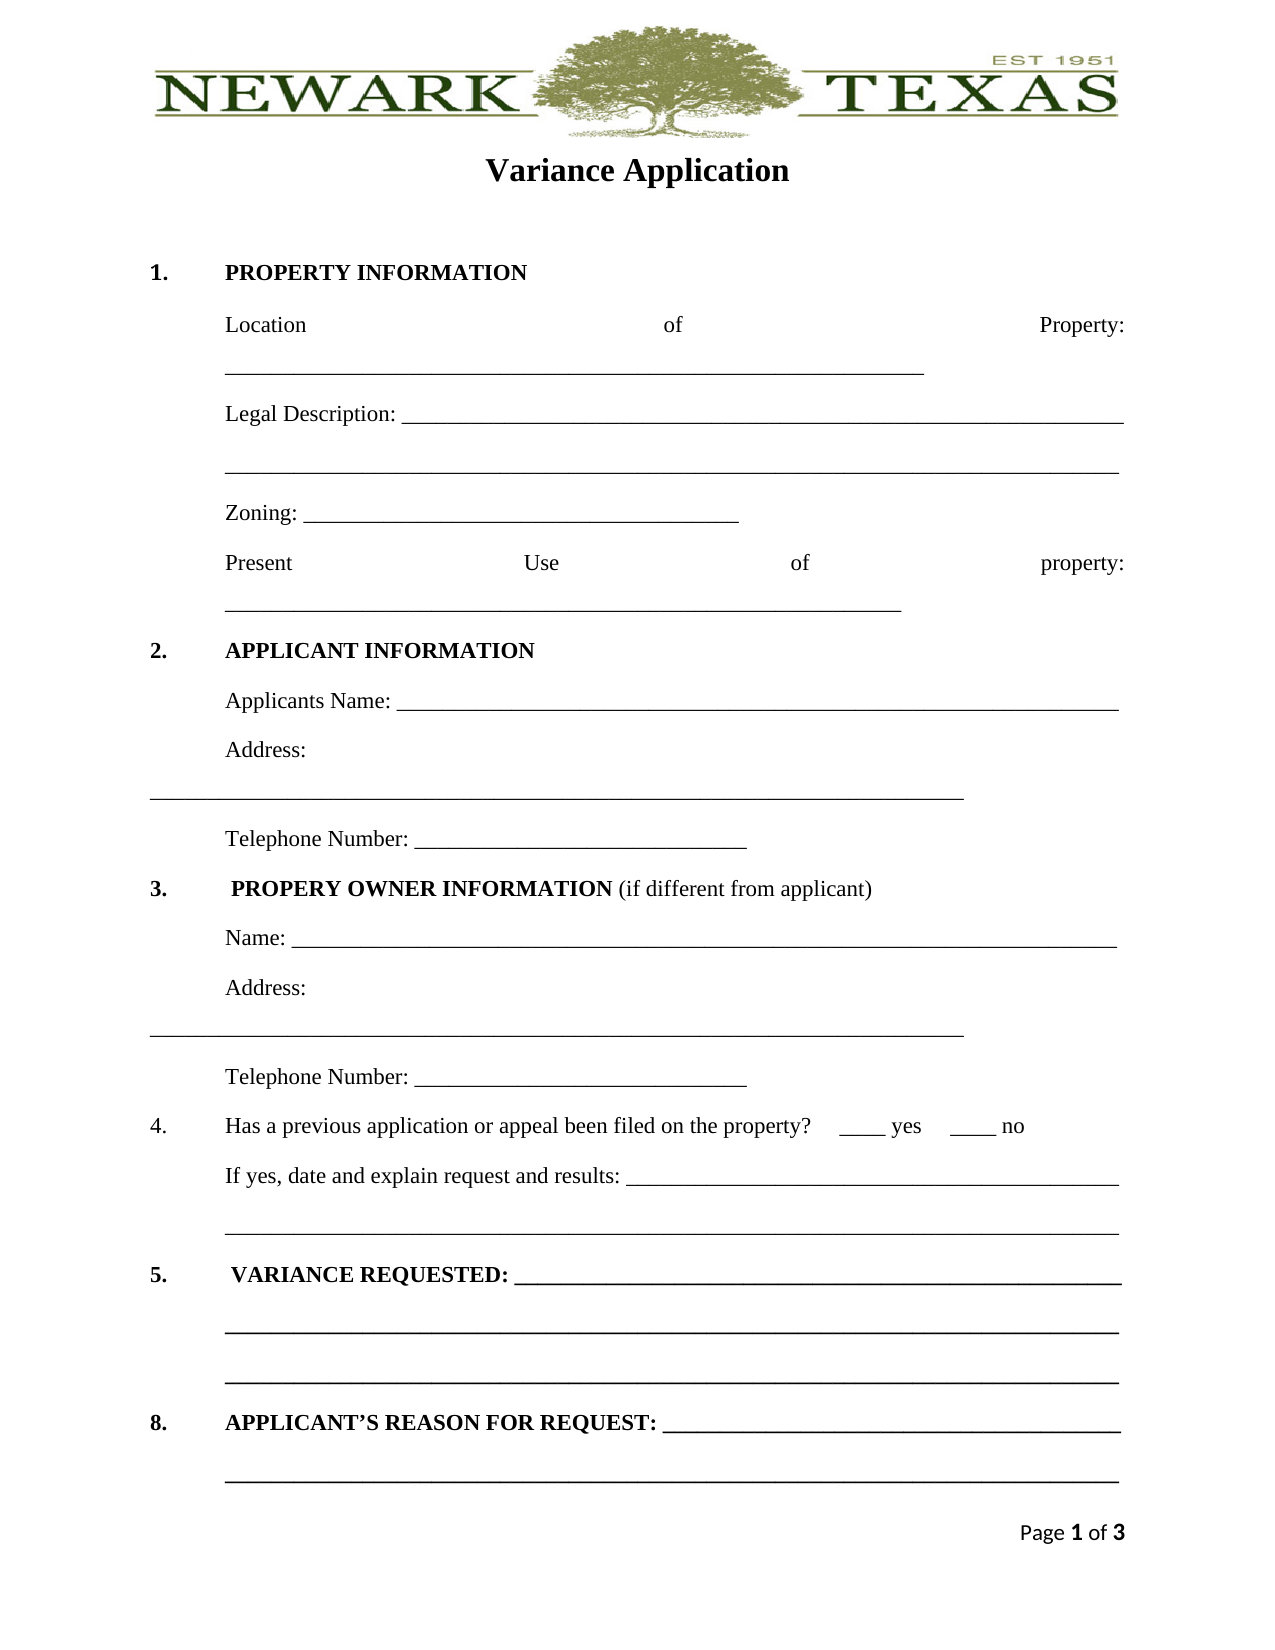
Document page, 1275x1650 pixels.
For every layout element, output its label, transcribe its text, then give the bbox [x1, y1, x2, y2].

text ______________________________________________________________________________ [150, 1360, 1125, 1386]
text 8. APPLICANT’S REASON FOR REQUEST: ________________________________________ [150, 1409, 1125, 1436]
picture [150, 25, 1122, 138]
text 3. PROPERY OWNER INFORMATION (if different from applicant) [150, 875, 1125, 901]
text 1. PROPERTY INFORMATION [150, 256, 1125, 286]
text If yes, date and explain request and results: ___________________________________________ [150, 1162, 1125, 1188]
text Variance Application [150, 150, 1125, 188]
text Telephone Number: _____________________________ [150, 825, 1125, 852]
text 2. APPLICANT INFORMATION [150, 637, 1125, 664]
text ______________________________________________________________________________ [225, 449, 1125, 476]
text Location of Property: _____________________________________________________________ [225, 311, 1125, 377]
text Applicants Name: _______________________________________________________________ [150, 687, 1125, 713]
text ______________________________________________________________________________ [150, 1310, 1125, 1337]
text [150, 1459, 1125, 1485]
text Present Use of property: ___________________________________________________________ [225, 548, 1125, 614]
text ______________________________________________________________________________ [150, 1211, 1125, 1238]
text Legal Description: _______________________________________________________________ [225, 400, 1125, 426]
text Zoning: ______________________________________ [225, 499, 1125, 525]
text Name: ________________________________________________________________________ [150, 924, 1125, 951]
text Address: _______________________________________________________________________ [150, 736, 1125, 802]
text 5. VARIANCE REQUESTED: _____________________________________________________ [150, 1261, 1125, 1287]
text Address: _______________________________________________________________________ [150, 974, 1125, 1040]
text Telephone Number: _____________________________ [150, 1063, 1125, 1089]
text 4. Has a previous application or appeal been filed on the property? ____ yes ____ no [150, 1112, 1125, 1139]
